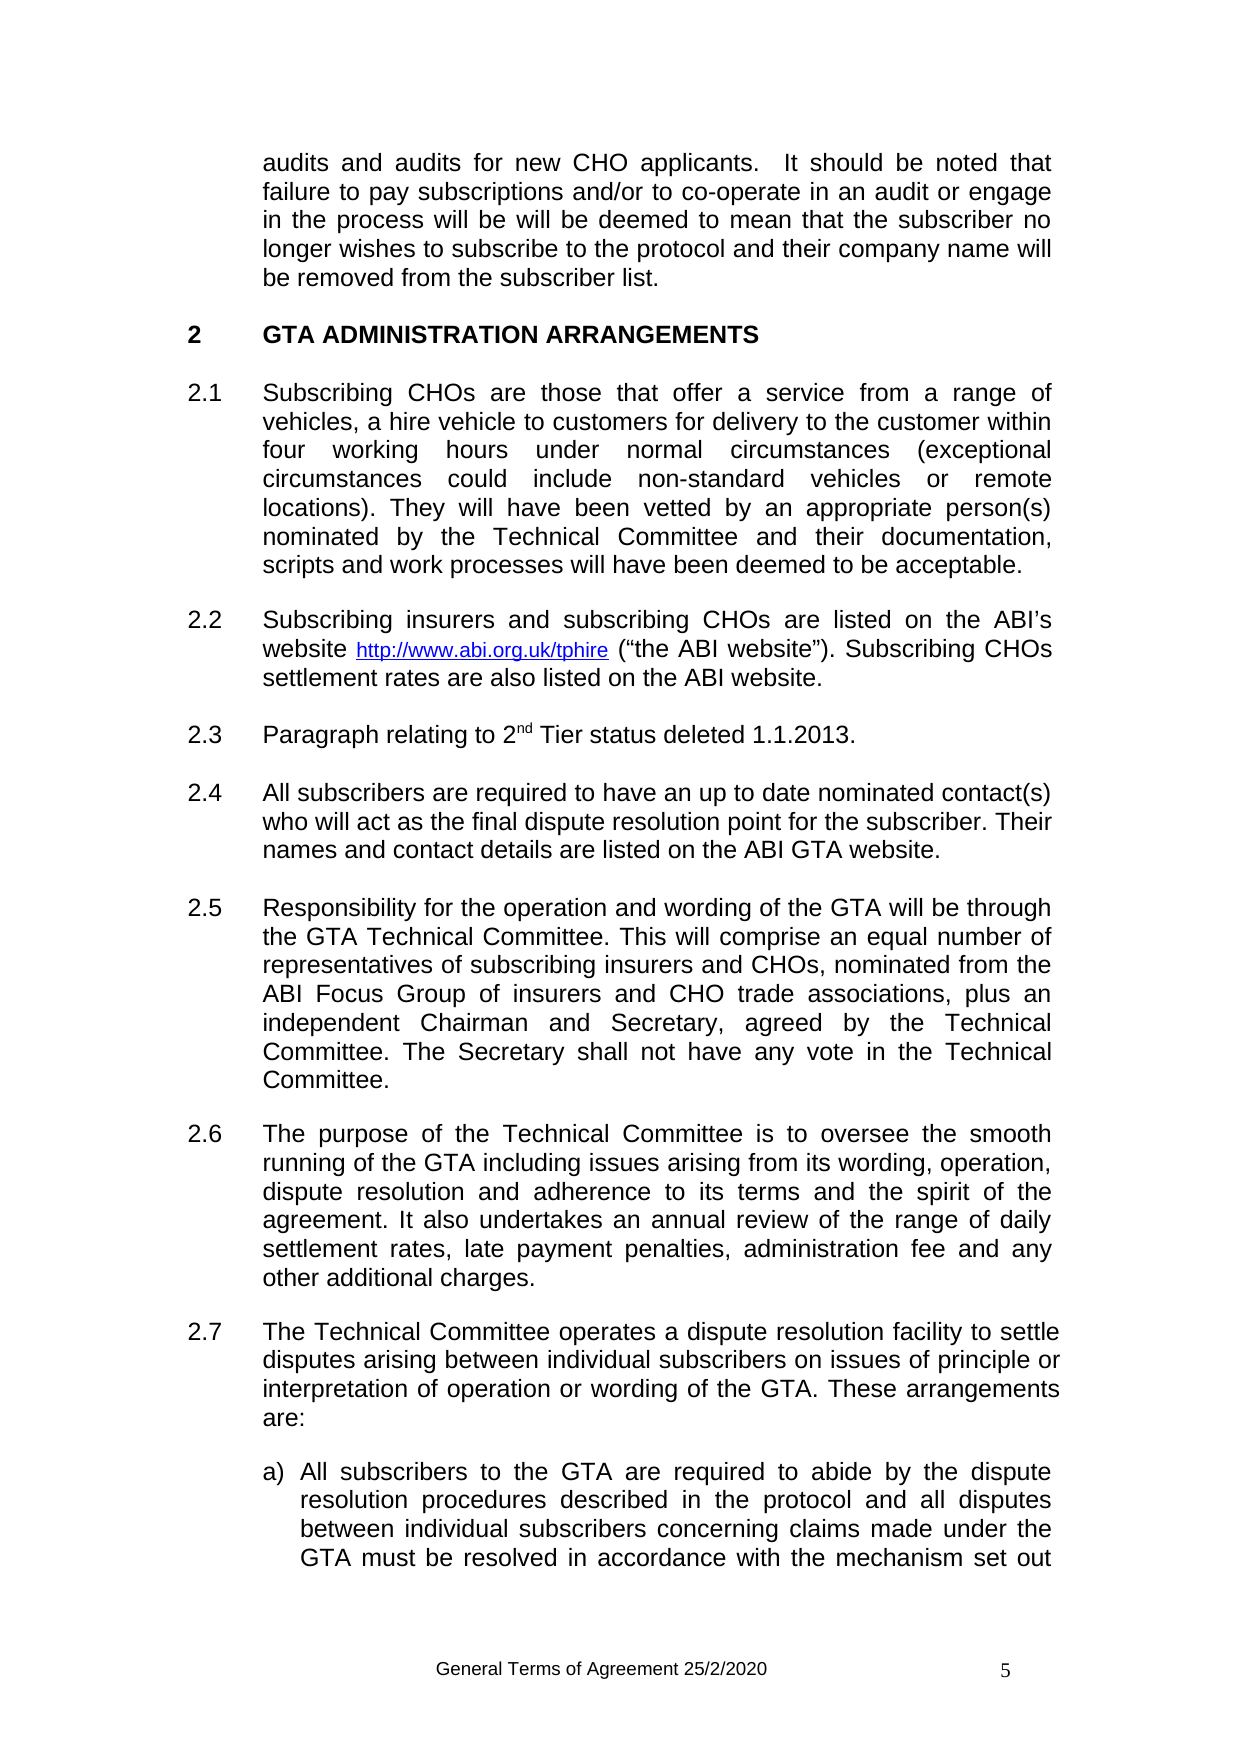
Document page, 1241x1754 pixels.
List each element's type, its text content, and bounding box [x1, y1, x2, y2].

text 2.3 Paragraph relating to 2nd Tier status deleted 1.1.2013. [187, 720, 1053, 749]
text 2.2 Subscribing insurers and subscribing CHOs are listed on the ABI’s website http://www.abi.org.uk/tphire (“the ABI website”). Subscribing CHOs settlement rates are also listed on the ABI website. [187, 605, 1053, 692]
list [262, 1457, 1053, 1572]
text 2.6 The purpose of the Technical Committee is to oversee the smooth running of the GTA including issues arising from its wording, operation, dispute resolution and adherence to its terms and the spirit of the agreement. It also undertakes an annual review of the range of daily settlement rates, late payment penalties, administration fee and any other additional charges. [187, 1119, 1053, 1292]
text 2.1 Subscribing CHOs are those that offer a service from a range of vehicles, a hire vehicle to customers for delivery to the customer within four working hours under normal circumstances (exceptional circumstances could include non-standard vehicles or remote locations). They will have been vetted by an appropriate person(s) nominated by the Technical Committee and their documentation, scripts and work processes will have been deemed to be acceptable. [187, 378, 1053, 579]
list GTA ADMINISTRATION ARRANGEMENTS [187, 320, 1053, 349]
text 2.4 All subscribers are required to have an up to date nominated contact(s) who will act as the final dispute resolution point for the subscriber. Their names and contact details are listed on the ABI GTA website. [187, 778, 1053, 864]
text 2.7 The Technical Committee operates a dispute resolution facility to settle disputes arising between individual subscribers on issues of principle or interpretation of operation or wording of the GTA. These arrangements are: [187, 1317, 1061, 1432]
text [187, 148, 1053, 291]
text 2.5 Responsibility for the operation and wording of the GTA will be through the GTA Technical Committee. This will comprise an equal number of representatives of subscribing insurers and CHOs, nominated from the ABI Focus Group of insurers and CHO trade associations, plus an independent Chairman and Secretary, agreed by the Technical Committee. The Secretary shall not have any vote in the Technical Committee. [187, 893, 1053, 1094]
